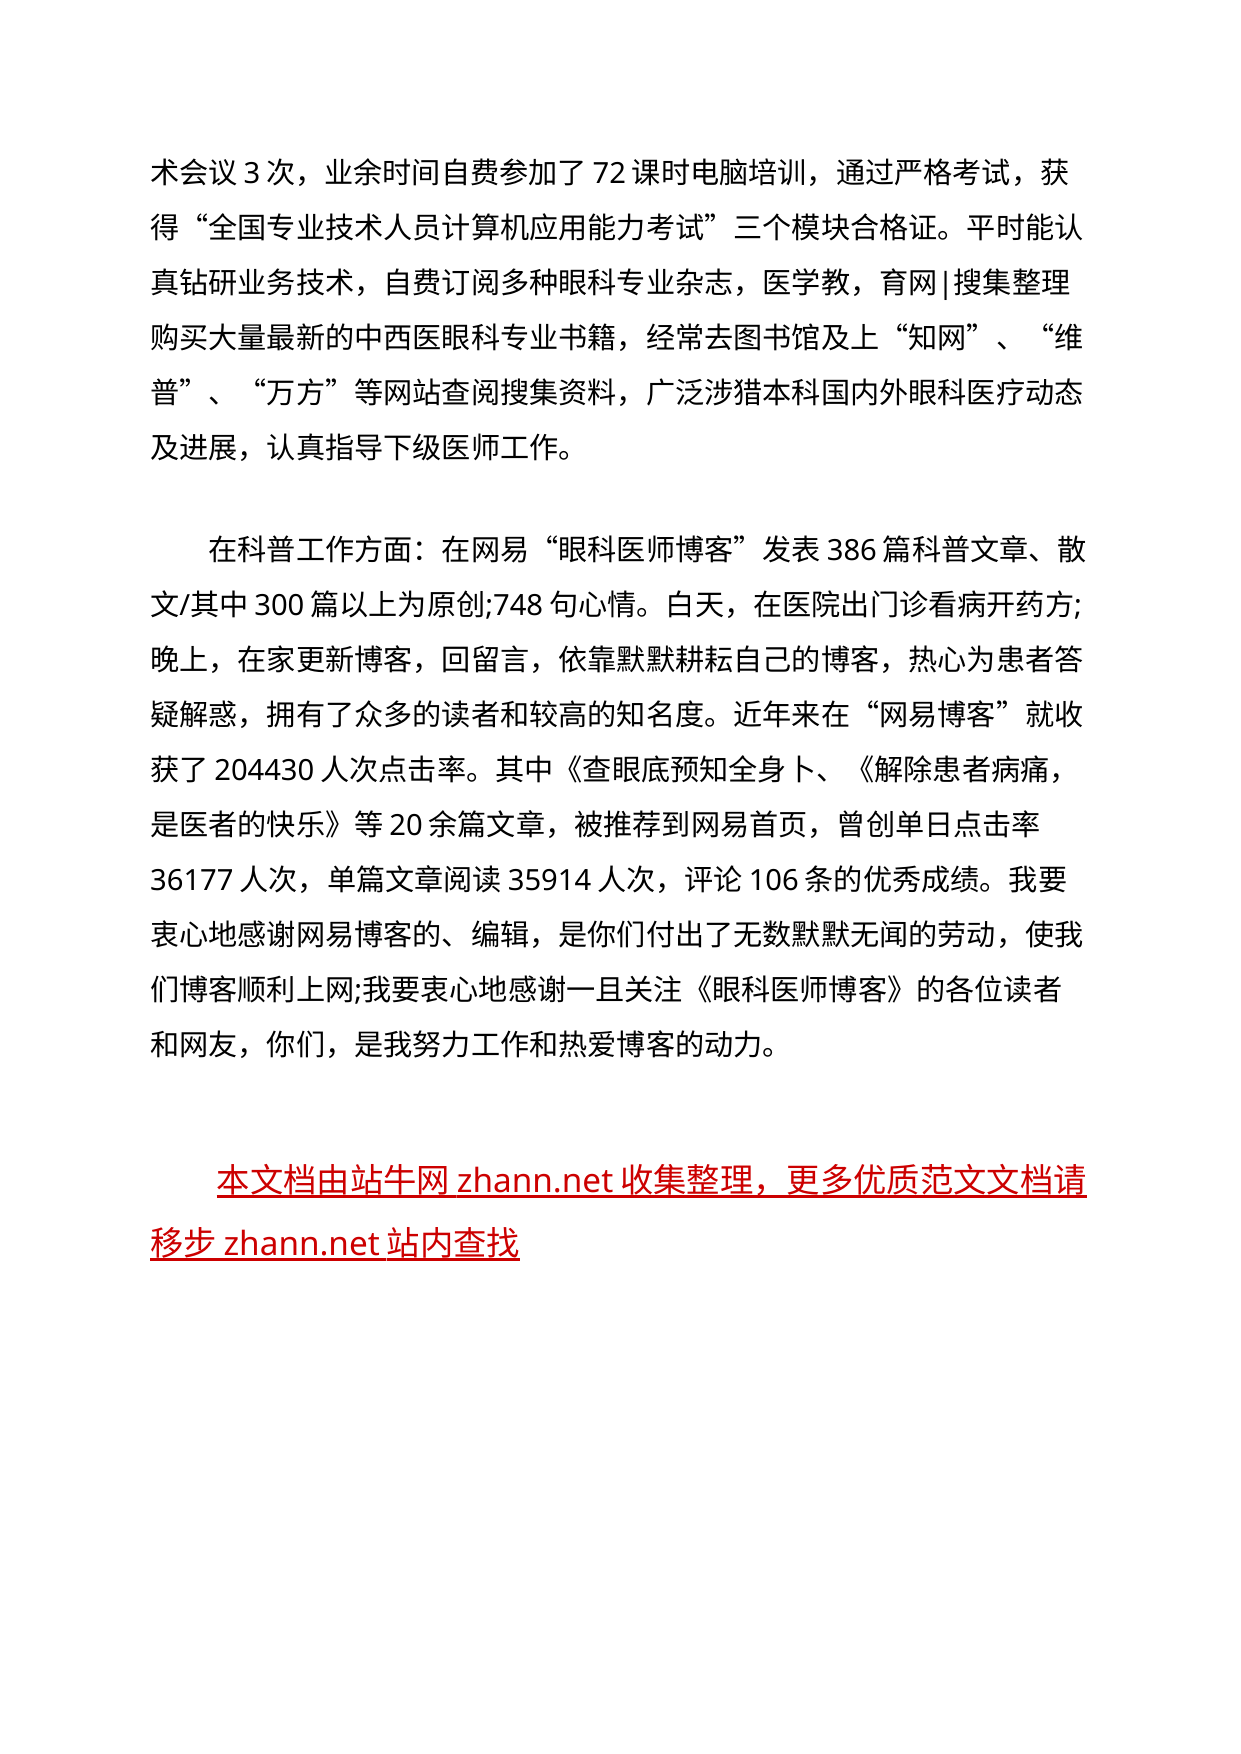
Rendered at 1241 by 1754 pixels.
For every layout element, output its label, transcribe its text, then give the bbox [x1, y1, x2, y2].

text 在科普工作方面：在网易“眼科医师博客”发表386篇科普文章、散文/其中300篇以上为原创;748句心情。白天，在医院出门诊看病开药方;晚上，在家更新博客，回留言，依靠默默耕耘自己的博客，热心为患者答疑解惑，拥有了众多的读者和较高的知名度。近年来在“网易博客”就收获了204430人次点击率。其中《查眼底预知全身卜、《解除患者病痛，是医者的快乐》等20余篇文章，被推荐到网易首页，曾创单日点击率36177人次，单篇文章阅读35914人次，评论106条的优秀成绩。我要衷心地感谢网易博客的、编辑，是你们付出了无数默默无闻的劳动，使我们博客顺利上网;我要衷心地感谢一且关注《眼科医师博客》的各位读者和网友，你们，是我努力工作和热爱博客的动力。 [150, 526, 1090, 1063]
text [150, 150, 1090, 467]
text 本文档由站牛网zhann.net收集整理，更多优质范文文档请移步zhann.net站内查找 [150, 1154, 1090, 1265]
